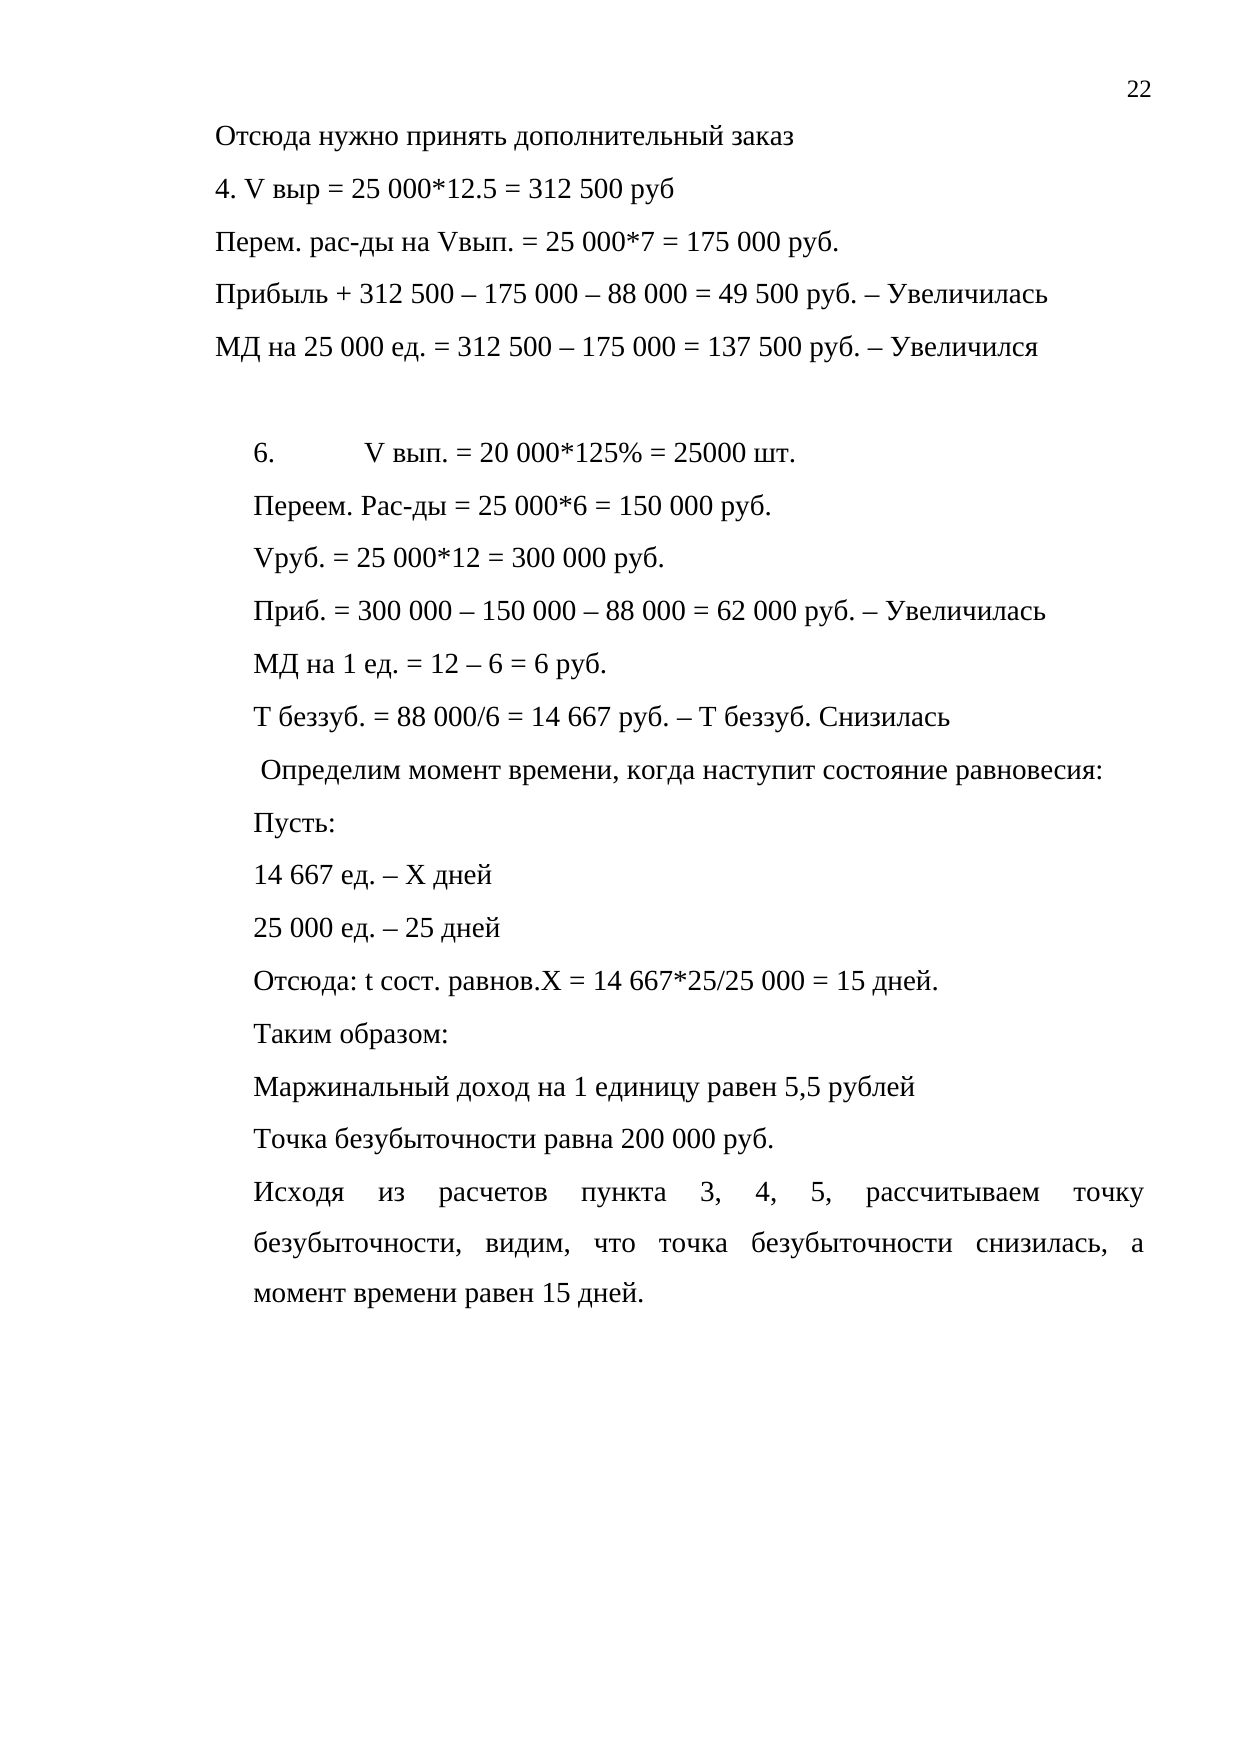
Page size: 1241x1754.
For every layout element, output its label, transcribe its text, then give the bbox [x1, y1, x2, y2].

text Т беззуб. = 88 000/6 = 14 667 руб. – Т беззуб. Снизилась [253, 699, 1145, 733]
text Пусть: [253, 805, 1145, 838]
text Точка безубыточности равна 200 000 руб. [253, 1122, 1145, 1155]
text 4. V выр = 25 000*12.5 = 312 500 руб [215, 171, 1145, 204]
text 14 667 ед. – X дней [253, 857, 1145, 891]
text Отсюда: t сост. равнов.X = 14 667*25/25 000 = 15 дней. [253, 963, 1145, 997]
text Прибыль + 312 500 – 175 000 – 88 000 = 49 500 руб. – Увеличилась [215, 277, 1145, 310]
text Определим момент времени, когда наступит состояние равновесия: [253, 752, 1145, 785]
text Маржинальный доход на 1 единицу равен 5,5 рублей [253, 1069, 1145, 1102]
text МД на 1 ед. = 12 – 6 = 6 руб. [253, 646, 1145, 680]
text 25 000 ед. – 25 дней [253, 910, 1145, 944]
text Vруб. = 25 000*12 = 300 000 руб. [253, 541, 1145, 574]
text Переем. Рас-ды = 25 000*6 = 150 000 руб. [253, 488, 1145, 521]
text Приб. = 300 000 – 150 000 – 88 000 = 62 000 руб. – Увеличилась [253, 593, 1145, 627]
text Отсюда нужно принять дополнительный заказ [215, 118, 1145, 152]
text МД на 25 000 ед. = 312 500 – 175 000 = 137 500 руб. – Увеличился [215, 329, 1145, 363]
text Таким образом: [253, 1016, 1145, 1049]
text Перем. рас-ды на Vвып. = 25 000*7 = 175 000 руб. [215, 224, 1145, 257]
text Исходя из расчетов пункта 3, 4, 5, рассчитываем точку безубыточности, видим, что точка безубыточности снизилась, а момент времени равен 15 дней. [253, 1174, 1145, 1308]
list V вып. = 20 000*125% = 25000 шт. [253, 435, 1145, 468]
